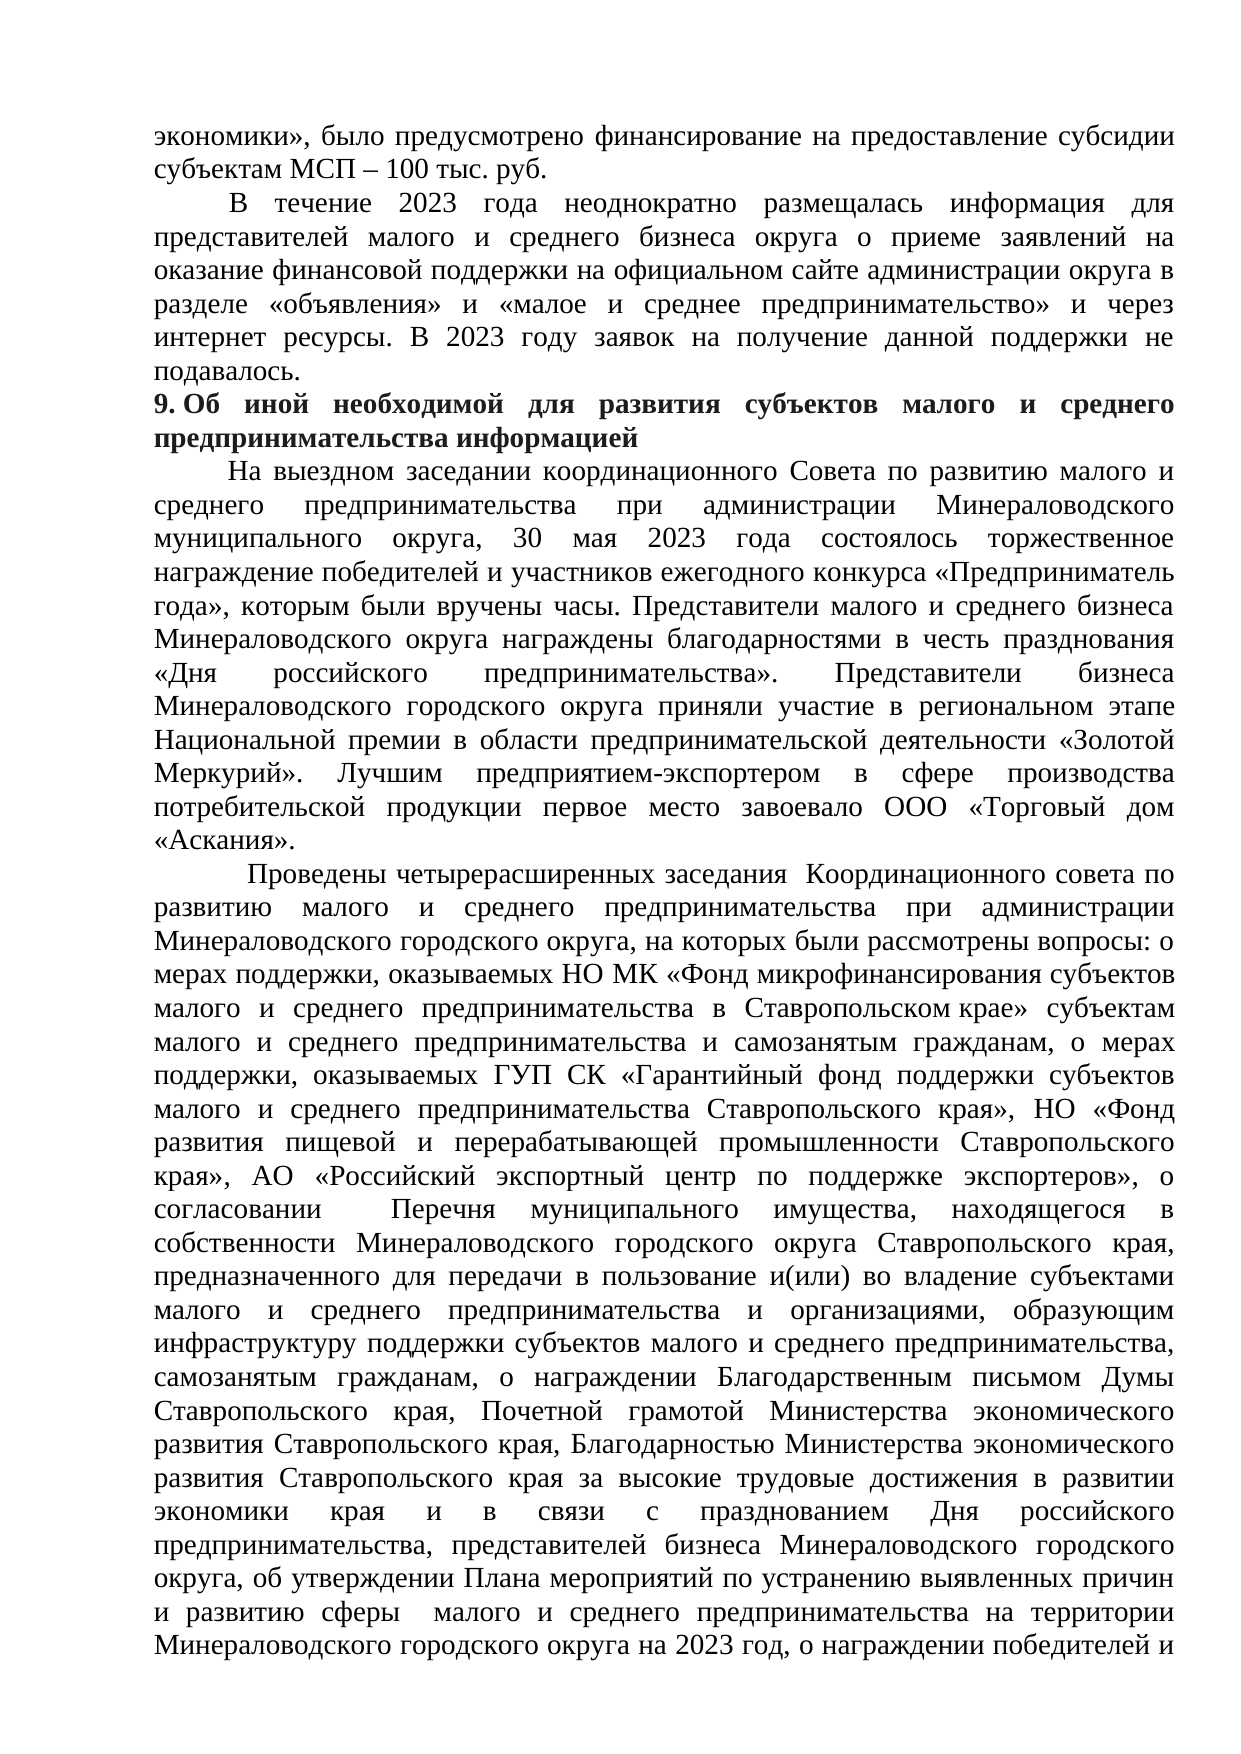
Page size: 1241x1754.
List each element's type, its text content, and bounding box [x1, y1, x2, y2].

text 9. Об иной необходимой для развития субъектов малого и среднего предпринимательства информацией [153, 386, 1175, 453]
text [153, 118, 1175, 185]
text В течение 2023 года неоднократно размещалась информация для представителей малого и среднего бизнеса округа о приеме заявлений на оказание финансовой поддержки на официальном сайте администрации округа в разделе «объявления» и «малое и среднее предпринимательство» и через интернет ресурсы. В 2023 году заявок на получение данной поддержки не подавалось. [153, 185, 1175, 386]
text На выездном заседании координационного Совета по развитию малого и среднего предпринимательства при администрации Минераловодского муниципального округа, 30 мая 2023 года состоялось торжественное награждение победителей и участников ежегодного конкурса «Предприниматель года», которым были вручены часы. Представители малого и среднего бизнеса Минераловодского округа награждены благодарностями в честь празднования «Дня российского предпринимательства». Представители бизнеса Минераловодского городского округа приняли участие в региональном этапе Национальной премии в области предпринимательской деятельности «Золотой Меркурий». Лучшим предприятием-экспортером в сфере производства потребительской продукции первое место завоевало ООО «Торговый дом «Аскания». [153, 453, 1175, 856]
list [153, 856, 1175, 1661]
